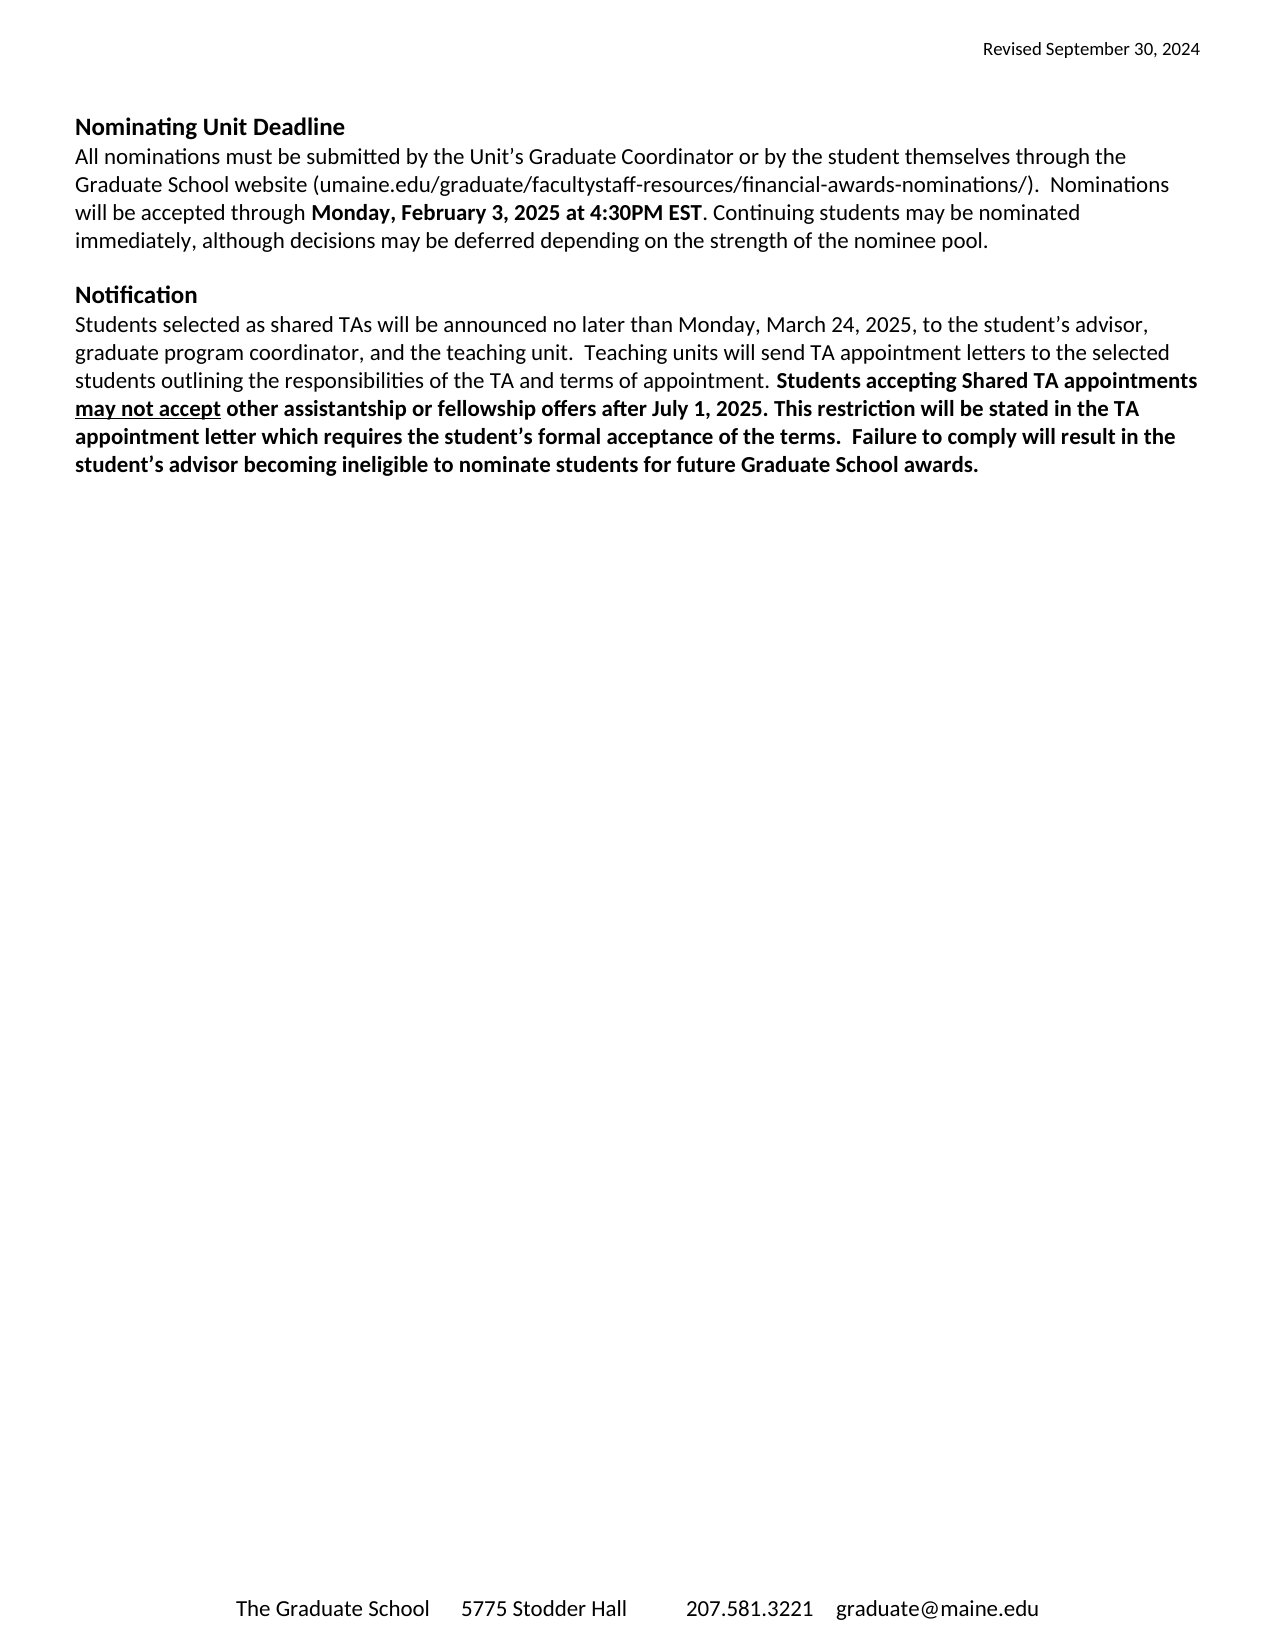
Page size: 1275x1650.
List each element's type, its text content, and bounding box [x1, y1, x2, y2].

text Students selected as shared TAs will be announced no later than Monday, March 24, 2025, to the student’s advisor, graduate program coordinator, and the teaching unit. Teaching units will send TA appointment letters to the selected students outlining the responsibilities of the TA and terms of appointment. Students accepting Shared TA appointments may not accept other assistantship or fellowship offers after July 1, 2025. This restriction will be stated in the TA appointment letter which requires the student’s formal acceptance of the terms. Failure to comply will result in the student’s advisor becoming ineligible to nominate students for future Graduate School awards. [75, 310, 1200, 478]
text Notification [75, 279, 1200, 310]
text All nominations must be submitted by the Unit’s Graduate Coordinator or by the student themselves through the Graduate School website (umaine.edu/graduate/facultystaff-resources/financial-awards-nominations/). Nominations will be accepted through Monday, February 3, 2025 at 4:30PM EST. Continuing students may be nominated immediately, although decisions may be deferred depending on the strength of the nominee pool. [75, 142, 1200, 254]
text Nominating Unit Deadline [75, 111, 1200, 142]
